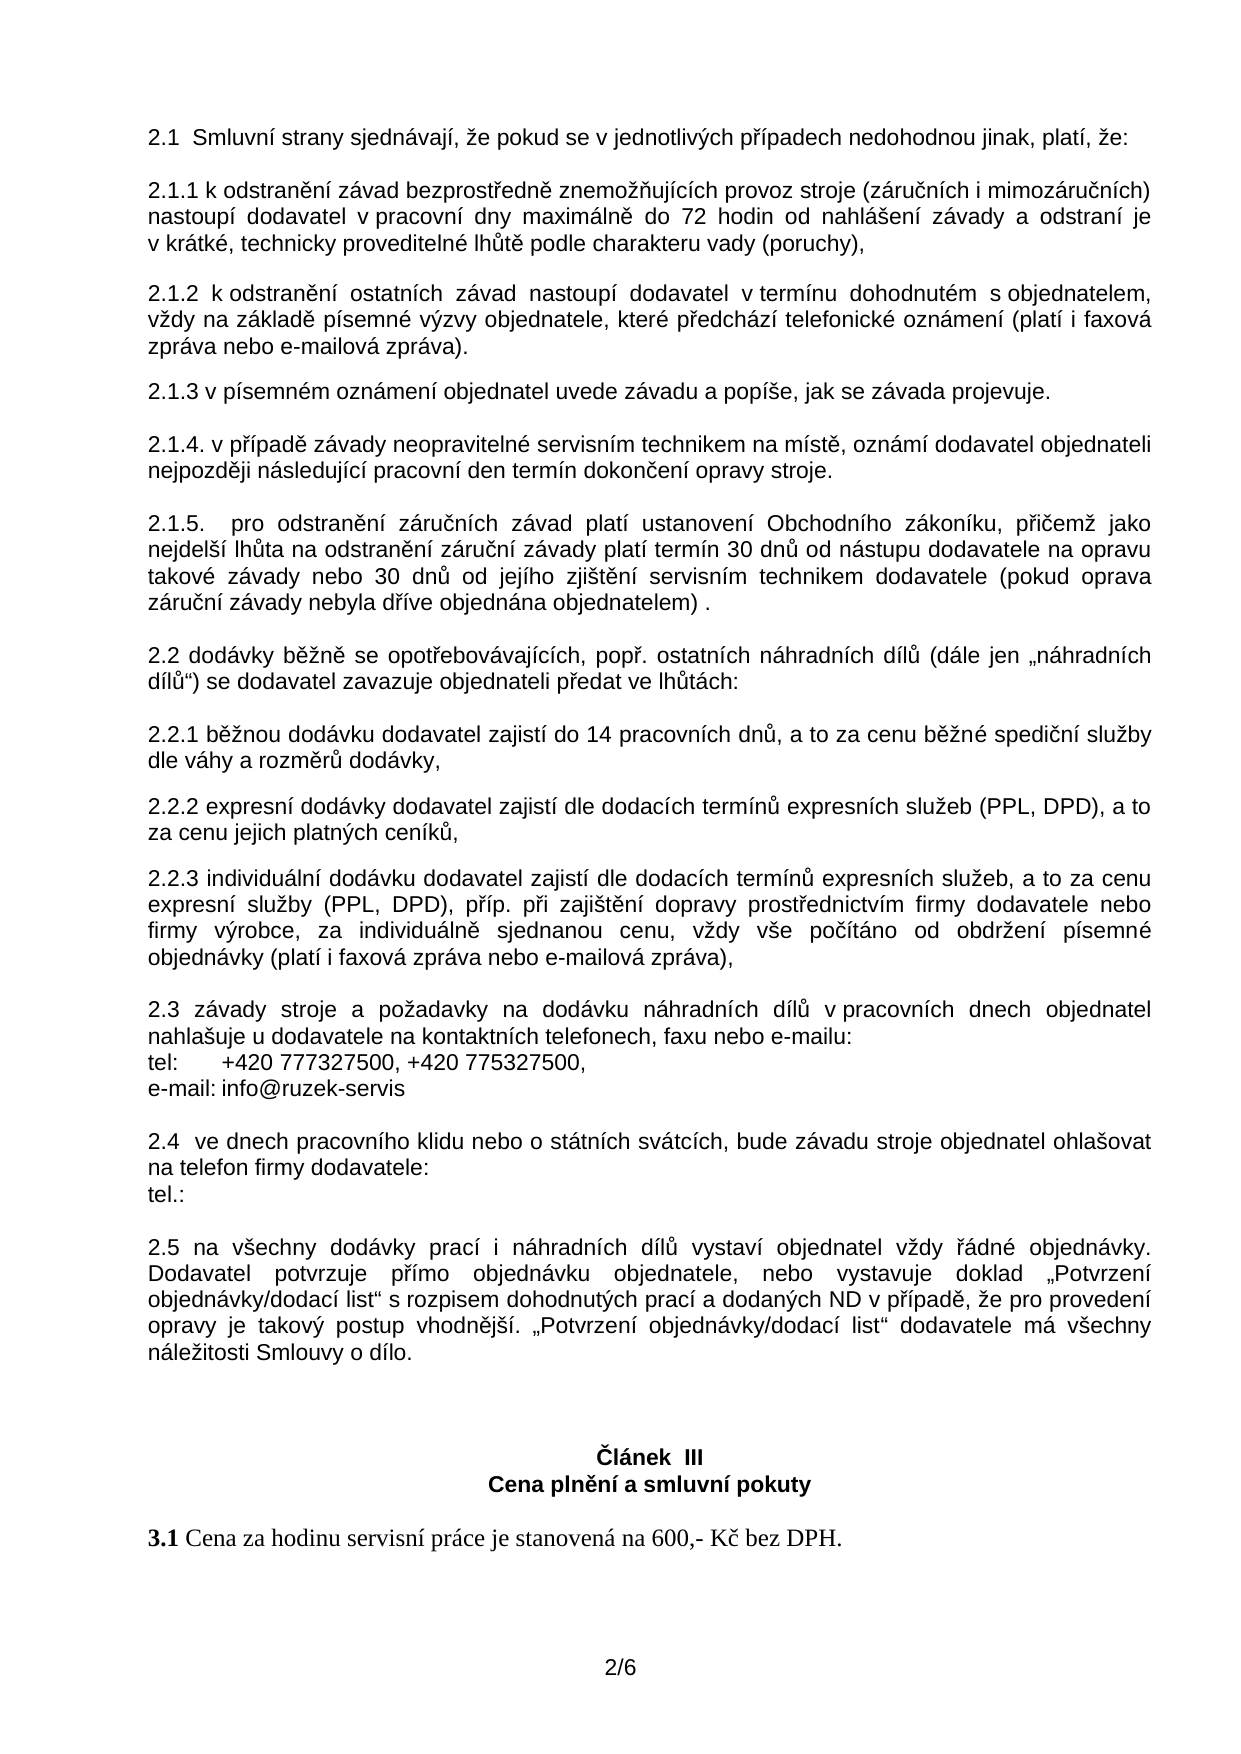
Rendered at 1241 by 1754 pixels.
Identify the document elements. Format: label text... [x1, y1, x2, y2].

text 2.5 na všechny dodávky prací i náhradních dílů vystaví objednatel vždy řádné objednávky. Dodavatel potvrzuje přímo objednávku objednatele, nebo vystavuje doklad „Potvrzení objednávky/dodací list“ s rozpisem dohodnutých prací a dodaných ND v případě, že pro provedení opravy je takový postup vhodnější. „Potvrzení objednávky/dodací list“ dodavatele má všechny náležitosti Smlouvy o dílo. [148, 1233, 1152, 1365]
text Cena plnění a smluvní pokuty [148, 1471, 1152, 1497]
text tel: +420 777327500, +420 775327500, [148, 1049, 1152, 1075]
text 2.2.1 běžnou dodávku dodavatel zajistí do 14 pracovních dnů, a to za cenu běžné spediční služby dle váhy a rozměrů dodávky, [148, 721, 1152, 773]
text e-mail: info@ruzek-servis [148, 1075, 1152, 1102]
text 2.1.1 k odstranění závad bezprostředně znemožňujících provoz stroje (záručních i mimozáručních) nastoupí dodavatel v pracovní dny maximálně do 72 hodin od nahlášení závady a odstraní je v krátké, technicky proveditelné lhůtě podle charakteru vady (poruchy), [148, 177, 1152, 256]
text Článek III [148, 1444, 1152, 1471]
text 2.2.3 individuální dodávku dodavatel zajistí dle dodacích termínů expresních služeb, a to za cenu expresní služby (PPL, DPD), příp. při zajištění dopravy prostřednictvím firmy dodavatele nebo firmy výrobce, za individuálně sjednanou cenu, vždy vše počítáno od obdržení písemné objednávky (platí i faxová zpráva nebo e-mailová zpráva), [148, 864, 1152, 970]
text 2.3 závady stroje a požadavky na dodávku náhradních dílů v pracovních dnech objednatel nahlašuje u dodavatele na kontaktních telefonech, faxu nebo e-mailu: [148, 996, 1152, 1049]
text 2.2 dodávky běžně se opotřebovávajících, popř. ostatních náhradních dílů (dále jen „náhradních dílů“) se dodavatel zavazuje objednateli předat ve lhůtách: [148, 642, 1152, 694]
text 2.1.2 k odstranění ostatních závad nastoupí dodavatel v termínu dohodnutém s objednatelem, vždy na základě písemné výzvy objednatele, které předchází telefonické oznámení (platí i faxová zpráva nebo e-mailová zpráva). [148, 280, 1152, 359]
text 2.2.2 expresní dodávky dodavatel zajistí dle dodacích termínů expresních služeb (PPL, DPD), a to za cenu jejich platných ceníků, [148, 793, 1152, 845]
text 2.4 ve dnech pracovního klidu nebo o státních svátcích, bude závadu stroje objednatel ohlašovat na telefon firmy dodavatele: [148, 1128, 1152, 1181]
text 2.1.4. v případě závady neopravitelné servisním technikem na místě, oznámí dodavatel objednateli nejpozději následující pracovní den termín dokončení opravy stroje. [148, 431, 1152, 483]
text 2.1.3 v písemném oznámení objednatel uvede závadu a popíše, jak se závada projevuje. [148, 378, 1152, 404]
text 2.1.5. pro odstranění záručních závad platí ustanovení Obchodního zákoníku, přičemž jako nejdelší lhůta na odstranění záruční závady platí termín 30 dnů od nástupu dodavatele na opravu takové závady nebo 30 dnů od jejího zjištění servisním technikem dodavatele (pokud oprava záruční závady nebyla dříve objednána objednatelem) . [148, 510, 1152, 615]
text 2.1 Smluvní strany sjednávají, že pokud se v jednotlivých případech nedohodnou jinak, platí, že: [148, 124, 1152, 150]
text tel.: [148, 1181, 1152, 1207]
subtitle 3.1 Cena za hodinu servisní práce je stanovená na 600,- Kč bez DPH. [148, 1523, 1152, 1552]
